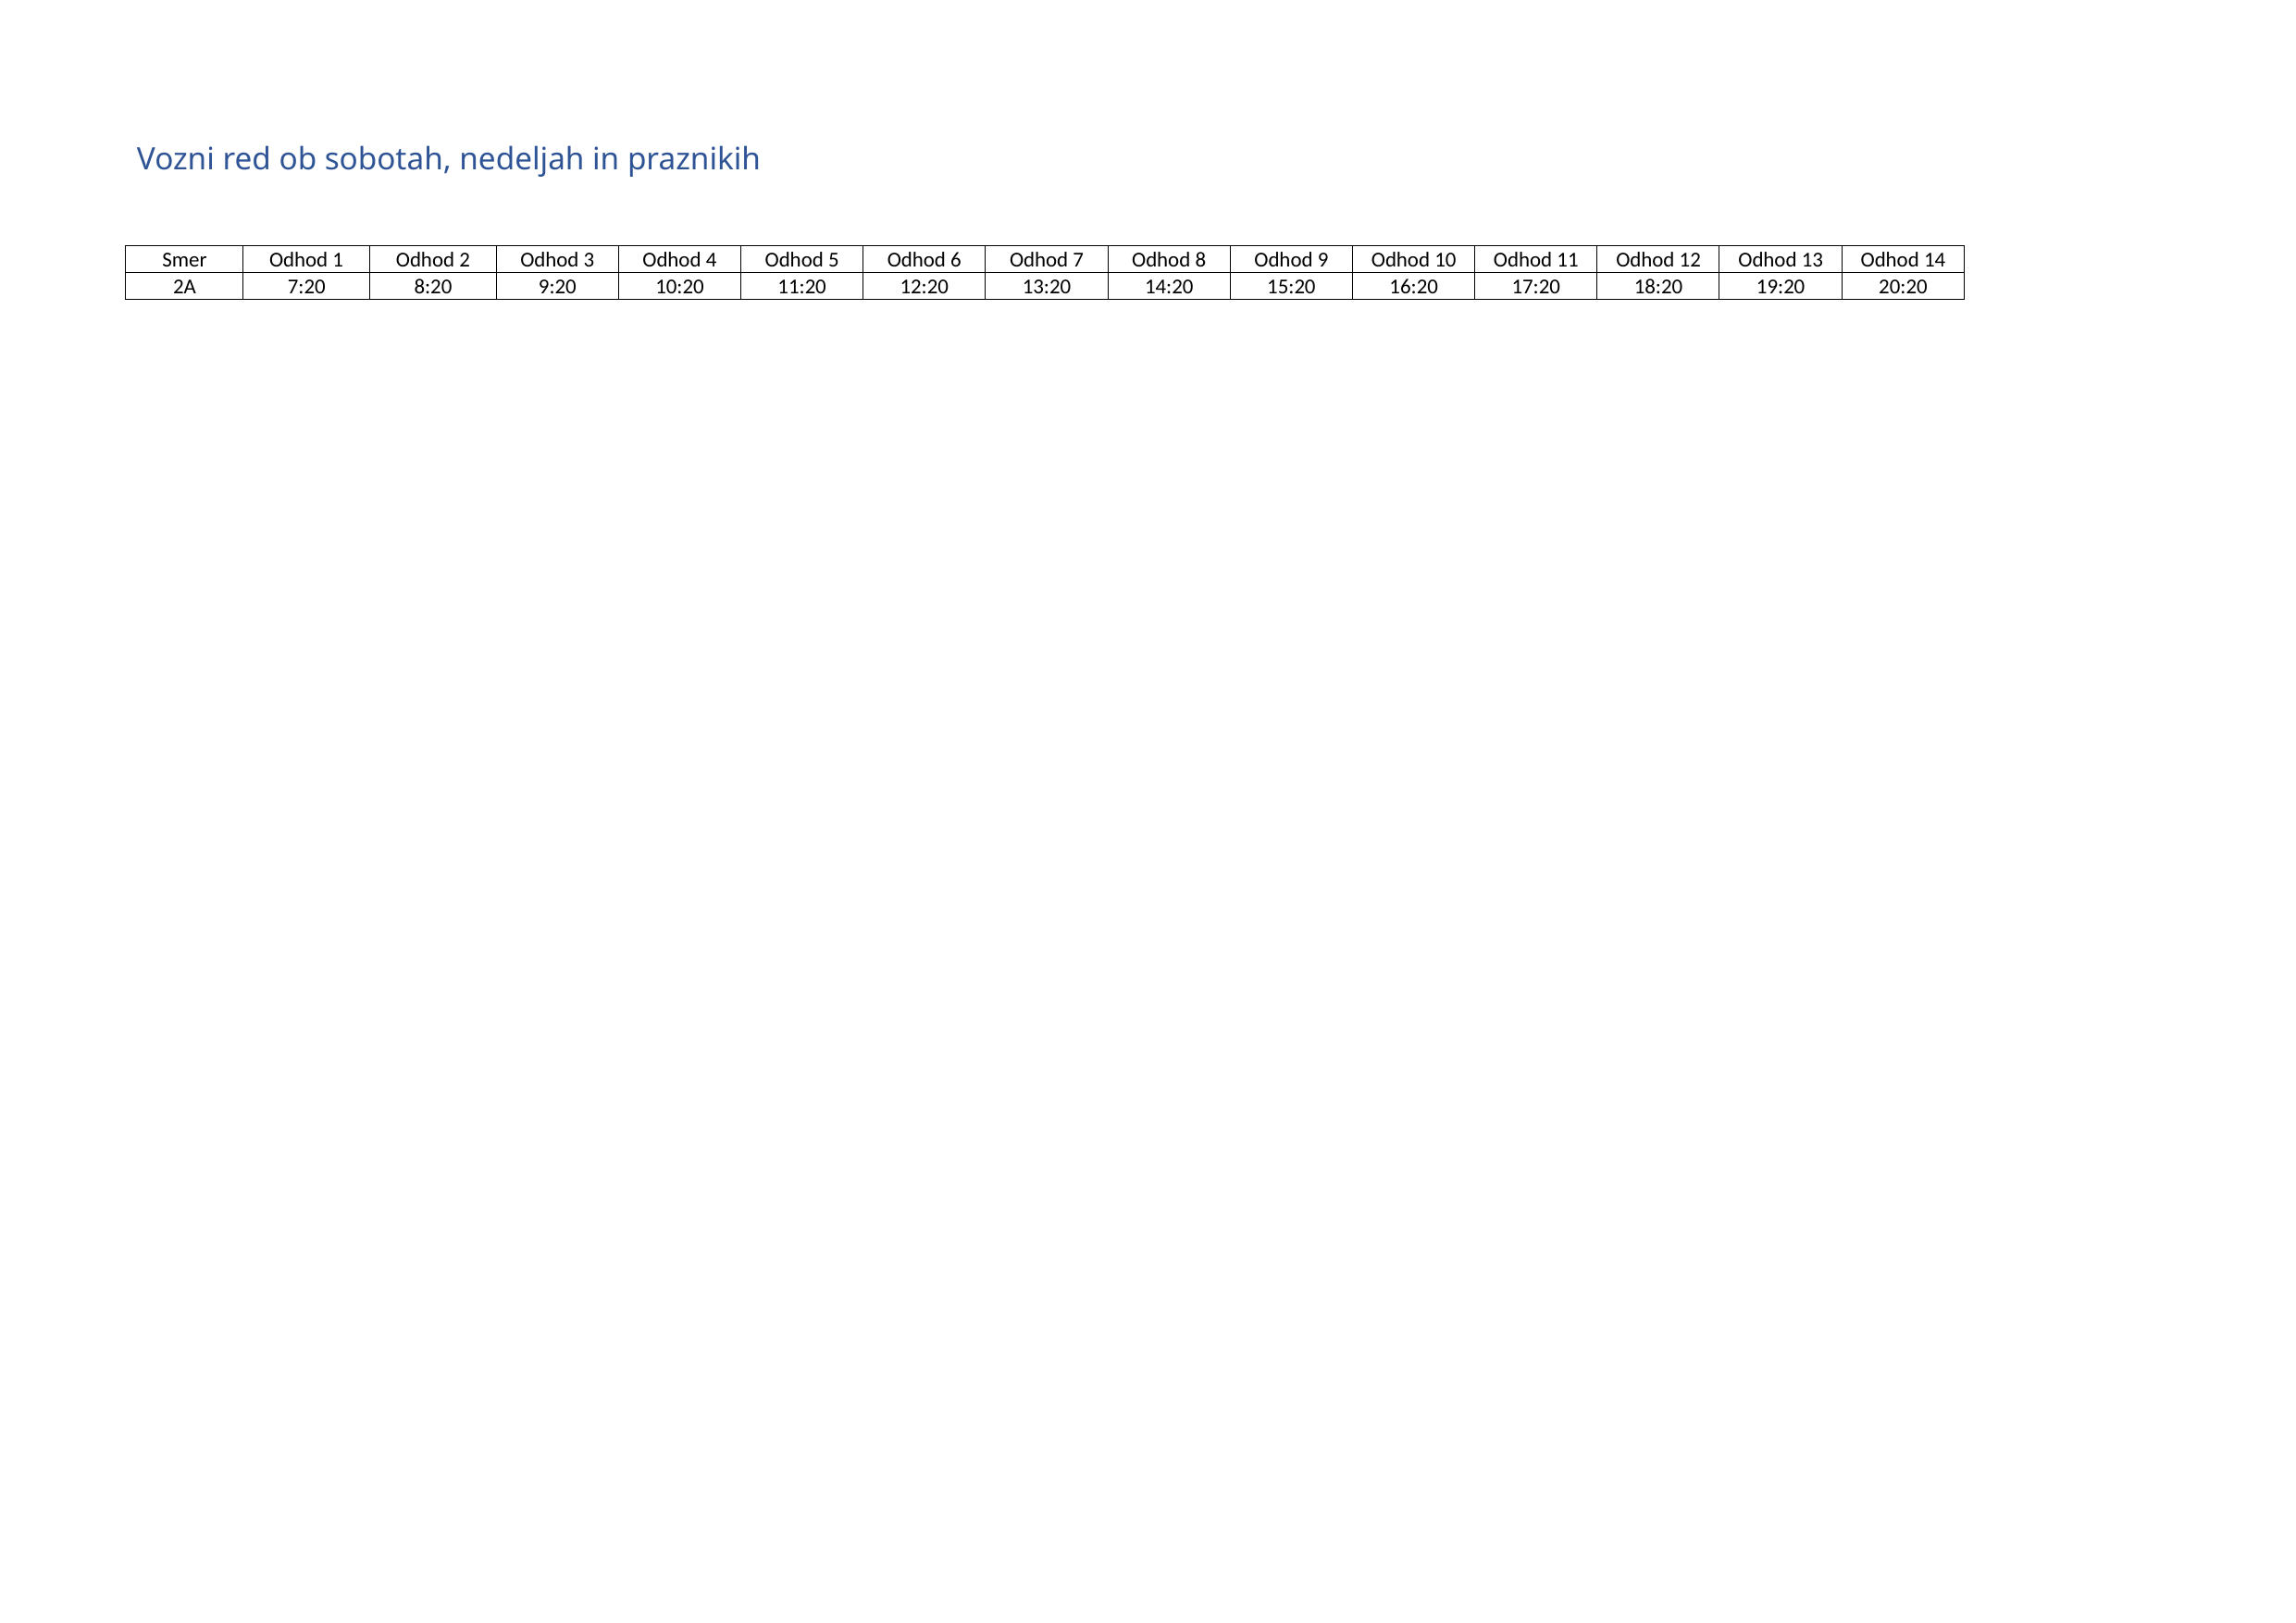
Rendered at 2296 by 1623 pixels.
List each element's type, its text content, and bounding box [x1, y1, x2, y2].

table_cell 13:20 [986, 273, 1108, 299]
table_header Odhod 12 [1597, 246, 1719, 272]
table_cell 7:20 [243, 273, 369, 299]
subtitle Vozni red ob sobotah, nedeljah in praznikih [137, 137, 2159, 179]
table_cell 17:20 [1475, 273, 1596, 299]
table_header Odhod 3 [497, 246, 618, 272]
table_cell 15:20 [1231, 273, 1352, 299]
table_header Odhod 6 [863, 246, 985, 272]
table_cell 14:20 [1109, 273, 1230, 299]
table_cell 8:20 [370, 273, 496, 299]
table_header Odhod 14 [1843, 246, 1964, 272]
table_header Odhod 2 [370, 246, 496, 272]
table_cell 2A [126, 273, 242, 299]
table_cell 18:20 [1597, 273, 1719, 299]
table_header Odhod 11 [1475, 246, 1596, 272]
table_header Odhod 9 [1231, 246, 1352, 272]
table_cell 12:20 [863, 273, 985, 299]
table_cell 20:20 [1843, 273, 1964, 299]
table_cell 11:20 [741, 273, 863, 299]
table_header Odhod 4 [619, 246, 740, 272]
table_header Odhod 1 [243, 246, 369, 272]
table_header Odhod 13 [1719, 246, 1842, 272]
table_cell 10:20 [619, 273, 740, 299]
table_cell 19:20 [1719, 273, 1842, 299]
table_header Odhod 5 [741, 246, 863, 272]
table_cell 9:20 [497, 273, 618, 299]
table_header Odhod 10 [1353, 246, 1474, 272]
table_header Smer [126, 246, 242, 272]
table_cell 16:20 [1353, 273, 1474, 299]
table_header Odhod 8 [1109, 246, 1230, 272]
table_header Odhod 7 [986, 246, 1108, 272]
